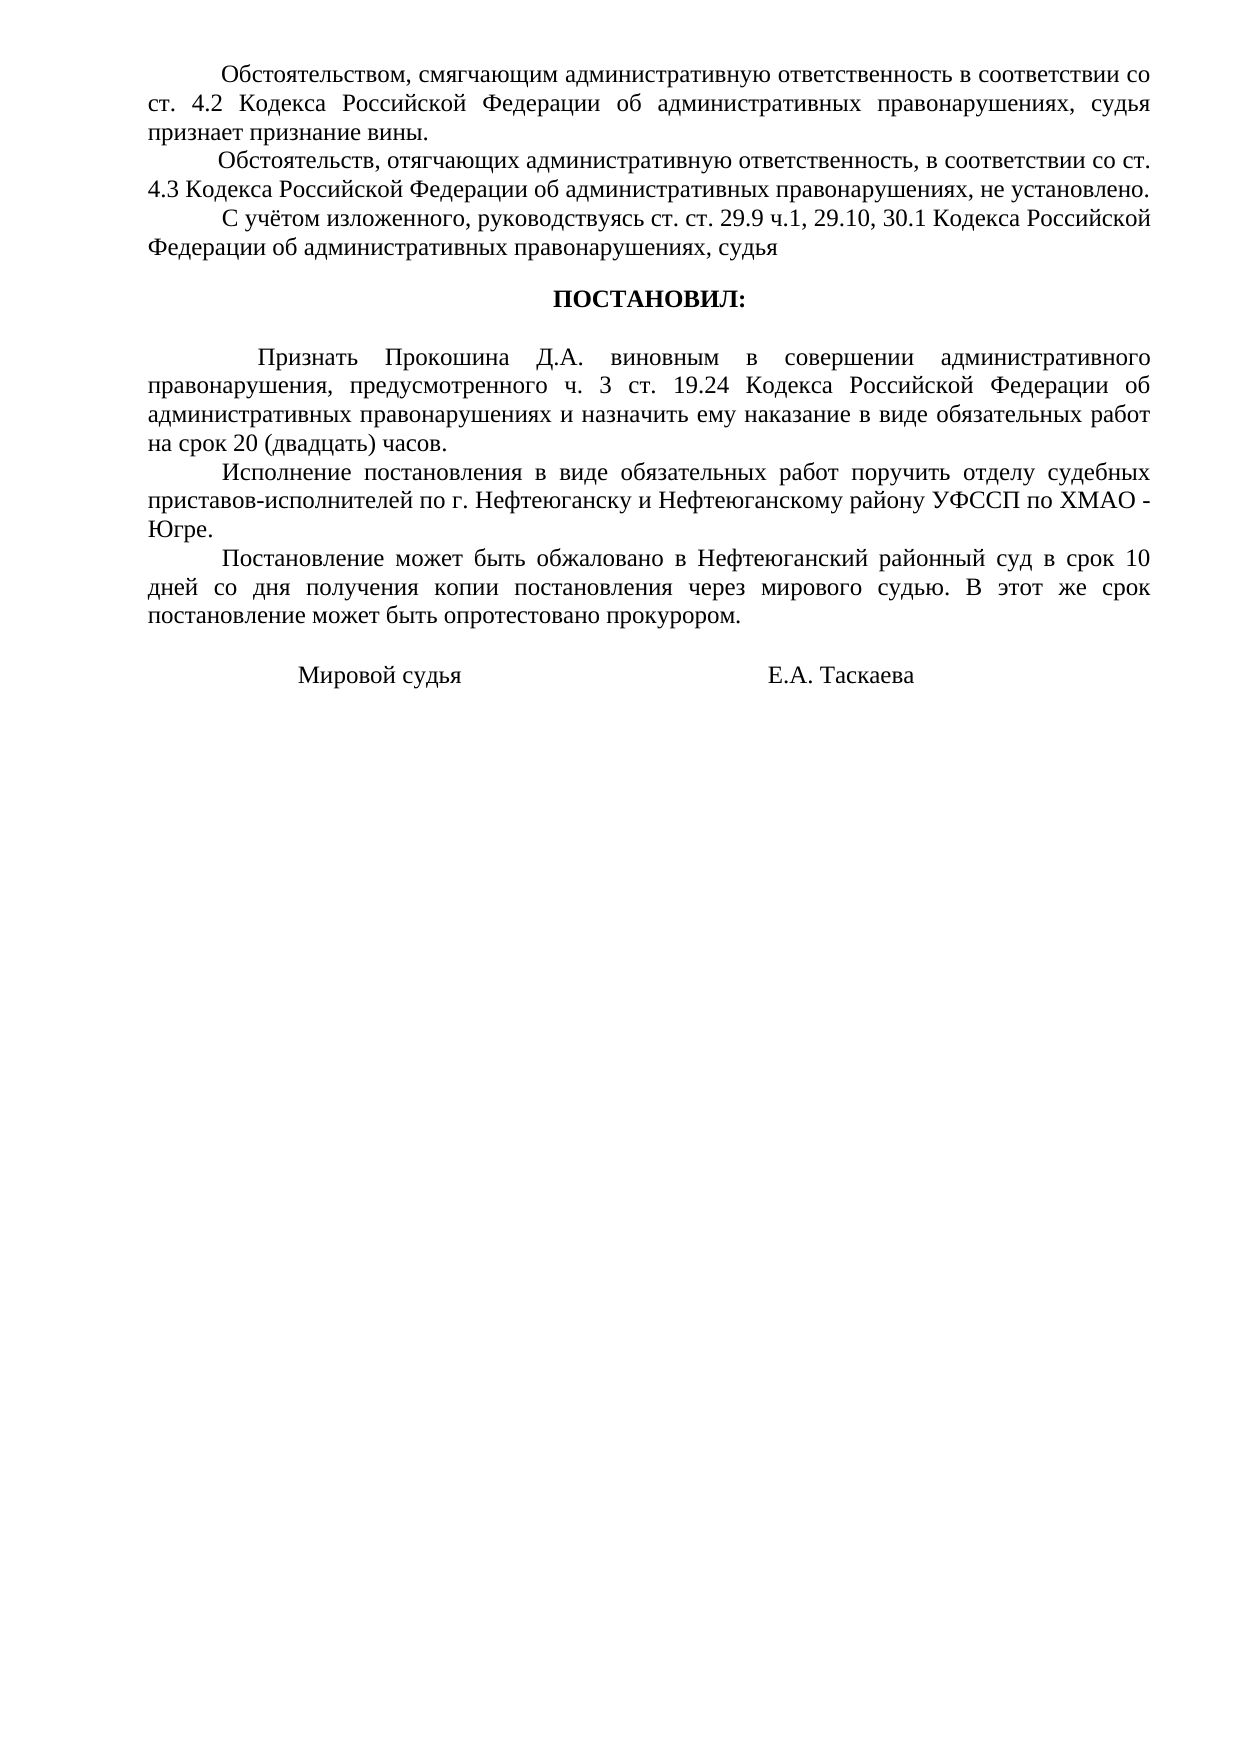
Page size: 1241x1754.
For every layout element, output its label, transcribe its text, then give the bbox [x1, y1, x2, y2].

text Обстоятельств, отягчающих административную ответственность, в соответствии со ст. 4.3 Кодекса Российской Федерации об административных правонарушениях, не установлено. [148, 145, 1152, 203]
text С учётом изложенного, руководствуясь ст. ст. 29.9 ч.1, 29.10, 30.1 Кодекса Российской Федерации об административных правонарушениях, судья [148, 203, 1152, 260]
text ПОСТАНОВИЛ: [148, 284, 1152, 313]
text Обстоятельством, смягчающим административную ответственность в соответствии со ст. 4.2 Кодекса Российской Федерации об административных правонарушениях, судья признает признание вины. [148, 59, 1152, 145]
text Исполнение постановления в виде обязательных работ поручить отделу судебных приставов-исполнителей по г. Нефтеюганску и Нефтеюганскому району УФССП по ХМАО - Югре. [148, 457, 1152, 543]
text Признать Прокошина Д.А. виновным в совершении административного правонарушения, предусмотренного ч. 3 ст. 19.24 Кодекса Российской Федерации об административных правонарушениях и назначить ему наказание в виде обязательных работ на срок 20 (двадцать) часов. [148, 342, 1152, 457]
text Постановление может быть обжаловано в Нефтеюганский районный суд в срок 10 дней со дня получения копии постановления через мирового судью. В этот же срок постановление может быть опротестовано прокурором. [148, 543, 1152, 629]
text Мировой судья Е.А. Таскаева [148, 661, 1152, 689]
